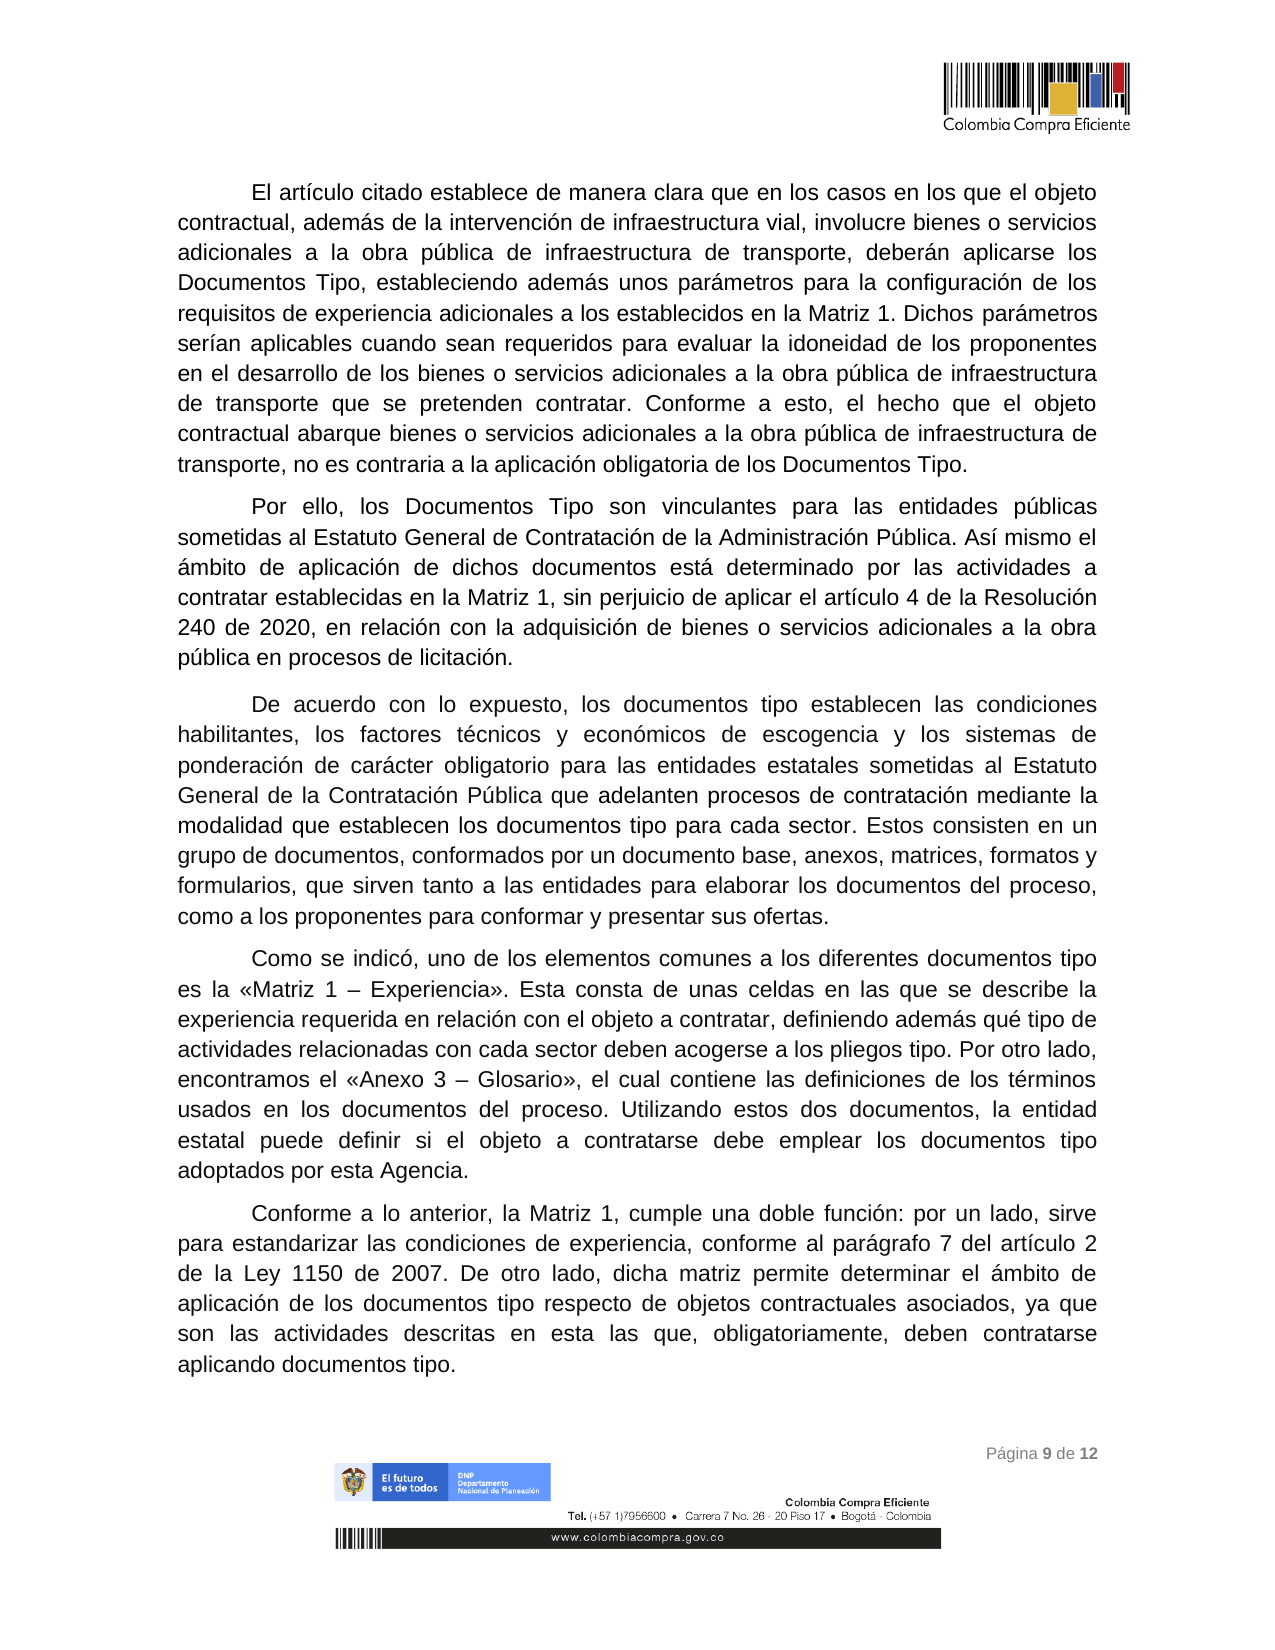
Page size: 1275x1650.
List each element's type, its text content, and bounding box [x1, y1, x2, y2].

picture [334, 1463, 942, 1549]
text Por ello, los Documentos Tipo son vinculantes para las entidades públicas sometidas al Estatuto General de Contratación de la Administración Pública. Así mismo el ámbito de aplicación de dichos documentos está determinado por las actividades a contratar establecidas en la Matriz 1, sin perjuicio de aplicar el artículo 4 de la Resolución 240 de 2020, en relación con la adquisición de bienes o servicios adicionales a la obra pública en procesos de licitación. [177, 493, 1098, 671]
text Conforme a lo anterior, la Matriz 1, cumple una doble función: por un lado, sirve para estandarizar las condiciones de experiencia, conforme al parágrafo 7 del artículo 2 de la Ley 1150 de 2007. De otro lado, dicha matriz permite determinar el ámbito de aplicación de los documentos tipo respecto de objetos contractuales asociados, ya que son las actividades descritas en esta las que, obligatoriamente, deben contratarse aplicando documentos tipo. [177, 1199, 1098, 1377]
picture [936, 56, 1136, 138]
text Como se indicó, uno de los elementos comunes a los diferentes documentos tipo es la «Matriz 1 – Experiencia». Esta consta de unas celdas en las que se describe la experiencia requerida en relación con el objeto a contratar, definiendo además qué tipo de actividades relacionadas con cada sector deben acogerse a los pliegos tipo. Por otro lado, encontramos el «Anexo 3 – Glosario», el cual contiene las definiciones de los términos usados en los documentos del proceso. Utilizando estos dos documentos, la entidad estatal puede definir si el objeto a contratarse debe emplear los documentos tipo adoptados por esta Agencia. [177, 945, 1098, 1183]
text El artículo citado establece de manera clara que en los casos en los que el objeto contractual, además de la intervención de infraestructura vial, involucre bienes o servicios adicionales a la obra pública de infraestructura de transporte, deberán aplicarse los Documentos Tipo, estableciendo además unos parámetros para la configuración de los requisitos de experiencia adicionales a los establecidos en la Matriz 1. Dichos parámetros serían aplicables cuando sean requeridos para evaluar la idoneidad de los proponentes en el desarrollo de los bienes o servicios adicionales a la obra pública de infraestructura de transporte que se pretenden contratar. Conforme a esto, el hecho que el objeto contractual abarque bienes o servicios adicionales a la obra pública de infraestructura de transporte, no es contraria a la aplicación obligatoria de los Documentos Tipo. [177, 179, 1098, 477]
text De acuerdo con lo expuesto, los documentos tipo establecen las condiciones habilitantes, los factores técnicos y económicos de escogencia y los sistemas de ponderación de carácter obligatorio para las entidades estatales sometidas al Estatuto General de la Contratación Pública que adelanten procesos de contratación mediante la modalidad que establecen los documentos tipo para cada sector. Estos consisten en un grupo de documentos, conformados por un documento base, anexos, matrices, formatos y formularios, que sirven tanto a las entidades para elaborar los documentos del proceso, como a los proponentes para conformar y presentar sus ofertas. [177, 691, 1098, 929]
